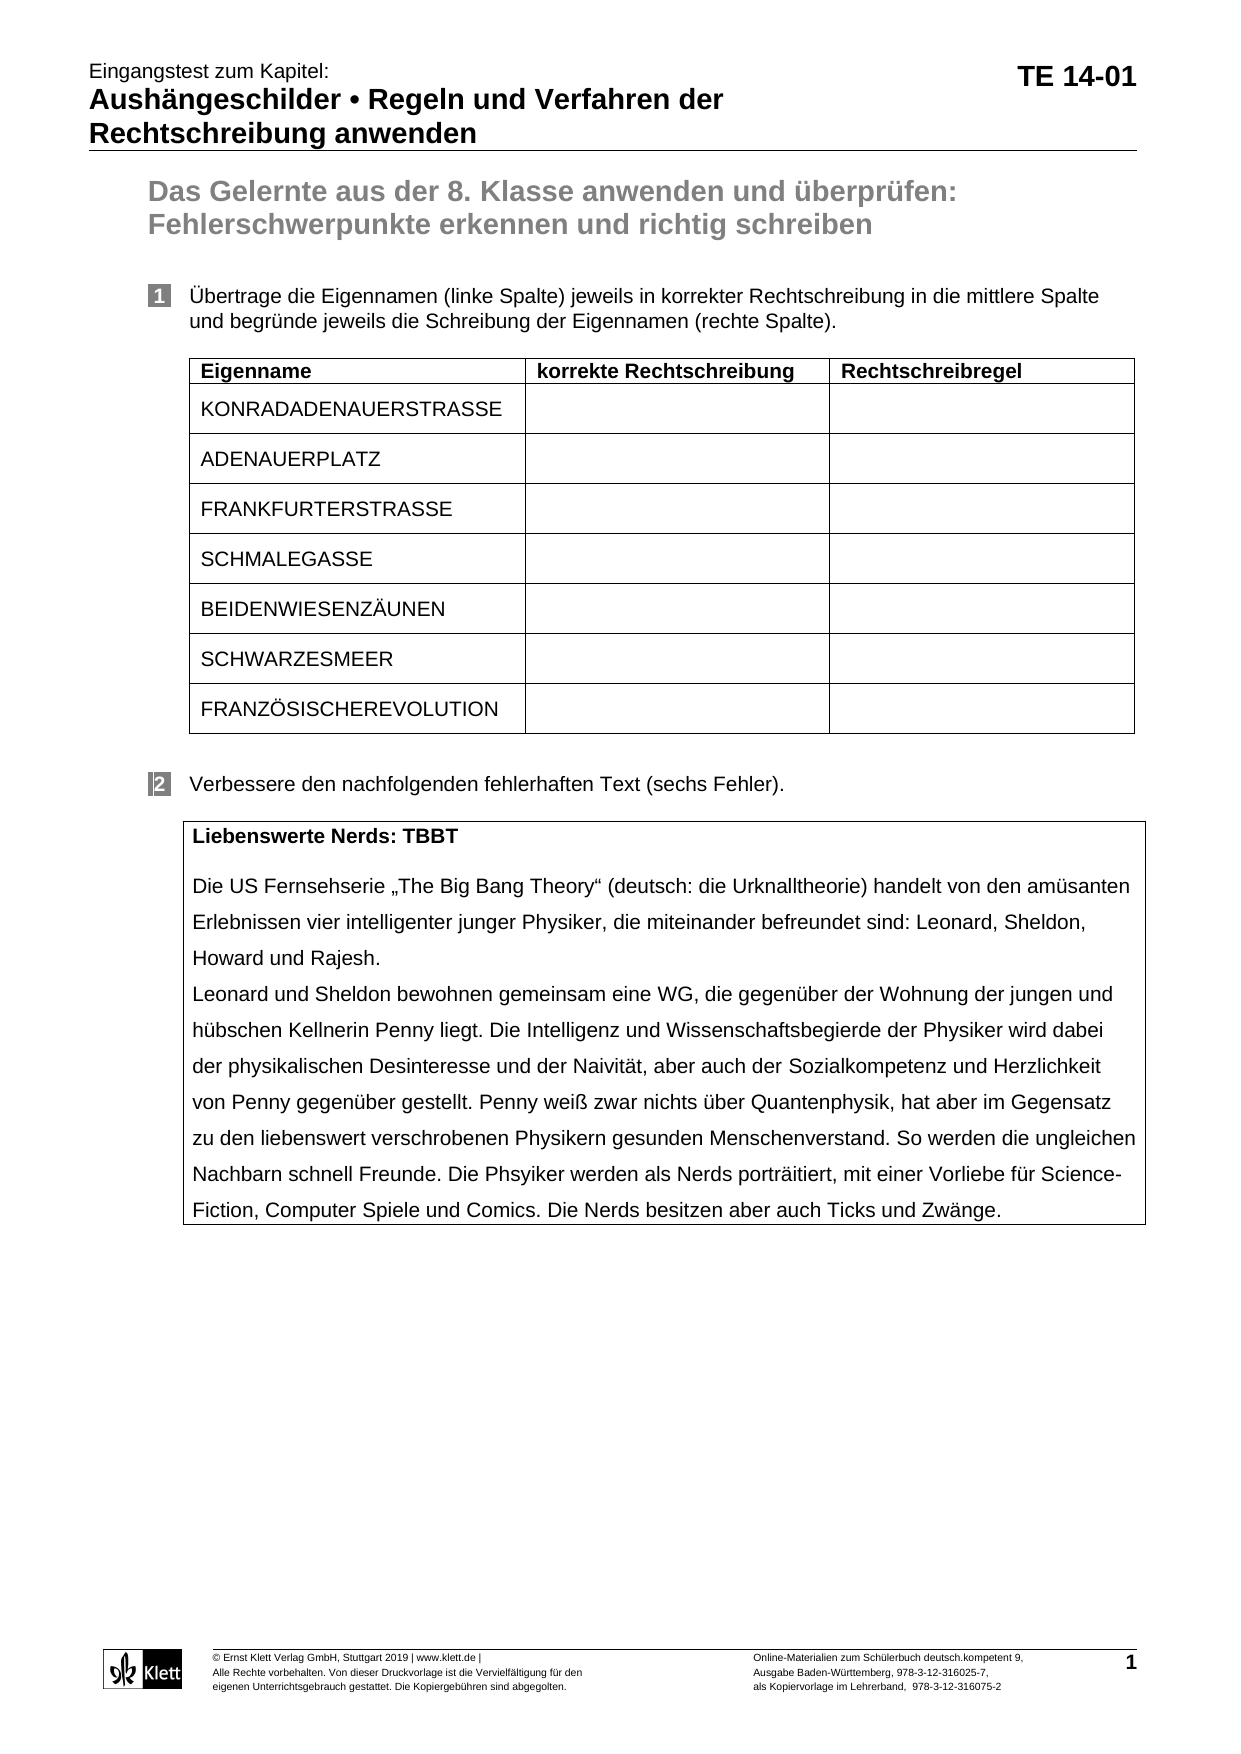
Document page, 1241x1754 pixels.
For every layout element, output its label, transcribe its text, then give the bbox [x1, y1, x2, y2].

text Leonard und Sheldon bewohnen gemeinsam eine WG, die gegenüber der Wohnung der jungen und hübschen Kellnerin Penny liegt. Die Intelligenz und Wissenschaftsbegierde der Physiker wird dabei der physikalischen Desinteresse und der Naivität, aber auch der Sozialkompetenz und Herzlichkeit von Penny gegenüber gestellt. Penny weiß zwar nichts über Quantenphysik, hat aber im Gegensatz zu den liebenswert verschrobenen Physikern gesunden Menschenverstand. So werden die ungleichen Nachbarn schnell Freunde. Die Phsyiker werden als Nerds porträitiert, mit einer Vorliebe für Science-Fiction, Computer Spiele und Comics. Die Nerds besitzen aber auch Ticks und Zwänge. [184, 979, 1145, 1224]
table_cell [830, 384, 1134, 433]
table_cell [526, 584, 829, 633]
table_cell [526, 434, 829, 483]
table_cell BEIDENWIESENZÄUNEN [190, 584, 525, 633]
table_cell FRANKFURTERSTRASSE [190, 484, 525, 533]
text Das Gelernte aus der 8. Klasse anwenden und überprüfen: [148, 175, 1137, 208]
table_cell [830, 534, 1134, 583]
table_cell [830, 634, 1134, 683]
picture [103, 1649, 182, 1689]
text Liebenswerte Nerds: TBBT [184, 822, 1145, 848]
text 1 Übertrage die Eigennamen (linke Spalte) jeweils in korrekter Rechtschreibung in die mittlere Spalte und begründe jeweils die Schreibung der Eigennamen (rechte Spalte). [148, 283, 1137, 333]
table_cell FRANZÖSISCHEREVOLUTION [190, 684, 525, 733]
table_cell SCHWARZESMEER [190, 634, 525, 683]
table_cell [526, 634, 829, 683]
text Die US Fernsehserie „The Big Bang Theory“ (deutsch: die Urknalltheorie) handelt von den amüsanten Erlebnissen vier intelligenter junger Physiker, die miteinander befreundet sind: Leonard, Sheldon, Howard und Rajesh. [184, 871, 1145, 970]
table_cell SCHMALEGASSE [190, 534, 525, 583]
table_cell ADENAUERPLATZ [190, 434, 525, 483]
text Fehlerschwerpunkte erkennen und richtig schreiben [148, 208, 1137, 241]
table_cell KONRADADENAUERSTRASSE [190, 384, 525, 433]
table_cell [526, 384, 829, 433]
table_cell [830, 684, 1134, 733]
table_cell [830, 434, 1134, 483]
table_header Rechtschreibregel [830, 359, 1134, 383]
table_cell [526, 484, 829, 533]
text 2 Verbessere den nachfolgenden fehlerhaften Text (sechs Fehler). [148, 772, 1137, 797]
table_cell [526, 684, 829, 733]
table_header Eigenname [190, 359, 525, 383]
table_header korrekte Rechtschreibung [526, 359, 829, 383]
table_cell [830, 484, 1134, 533]
table_cell [526, 534, 829, 583]
table_cell [830, 584, 1134, 633]
